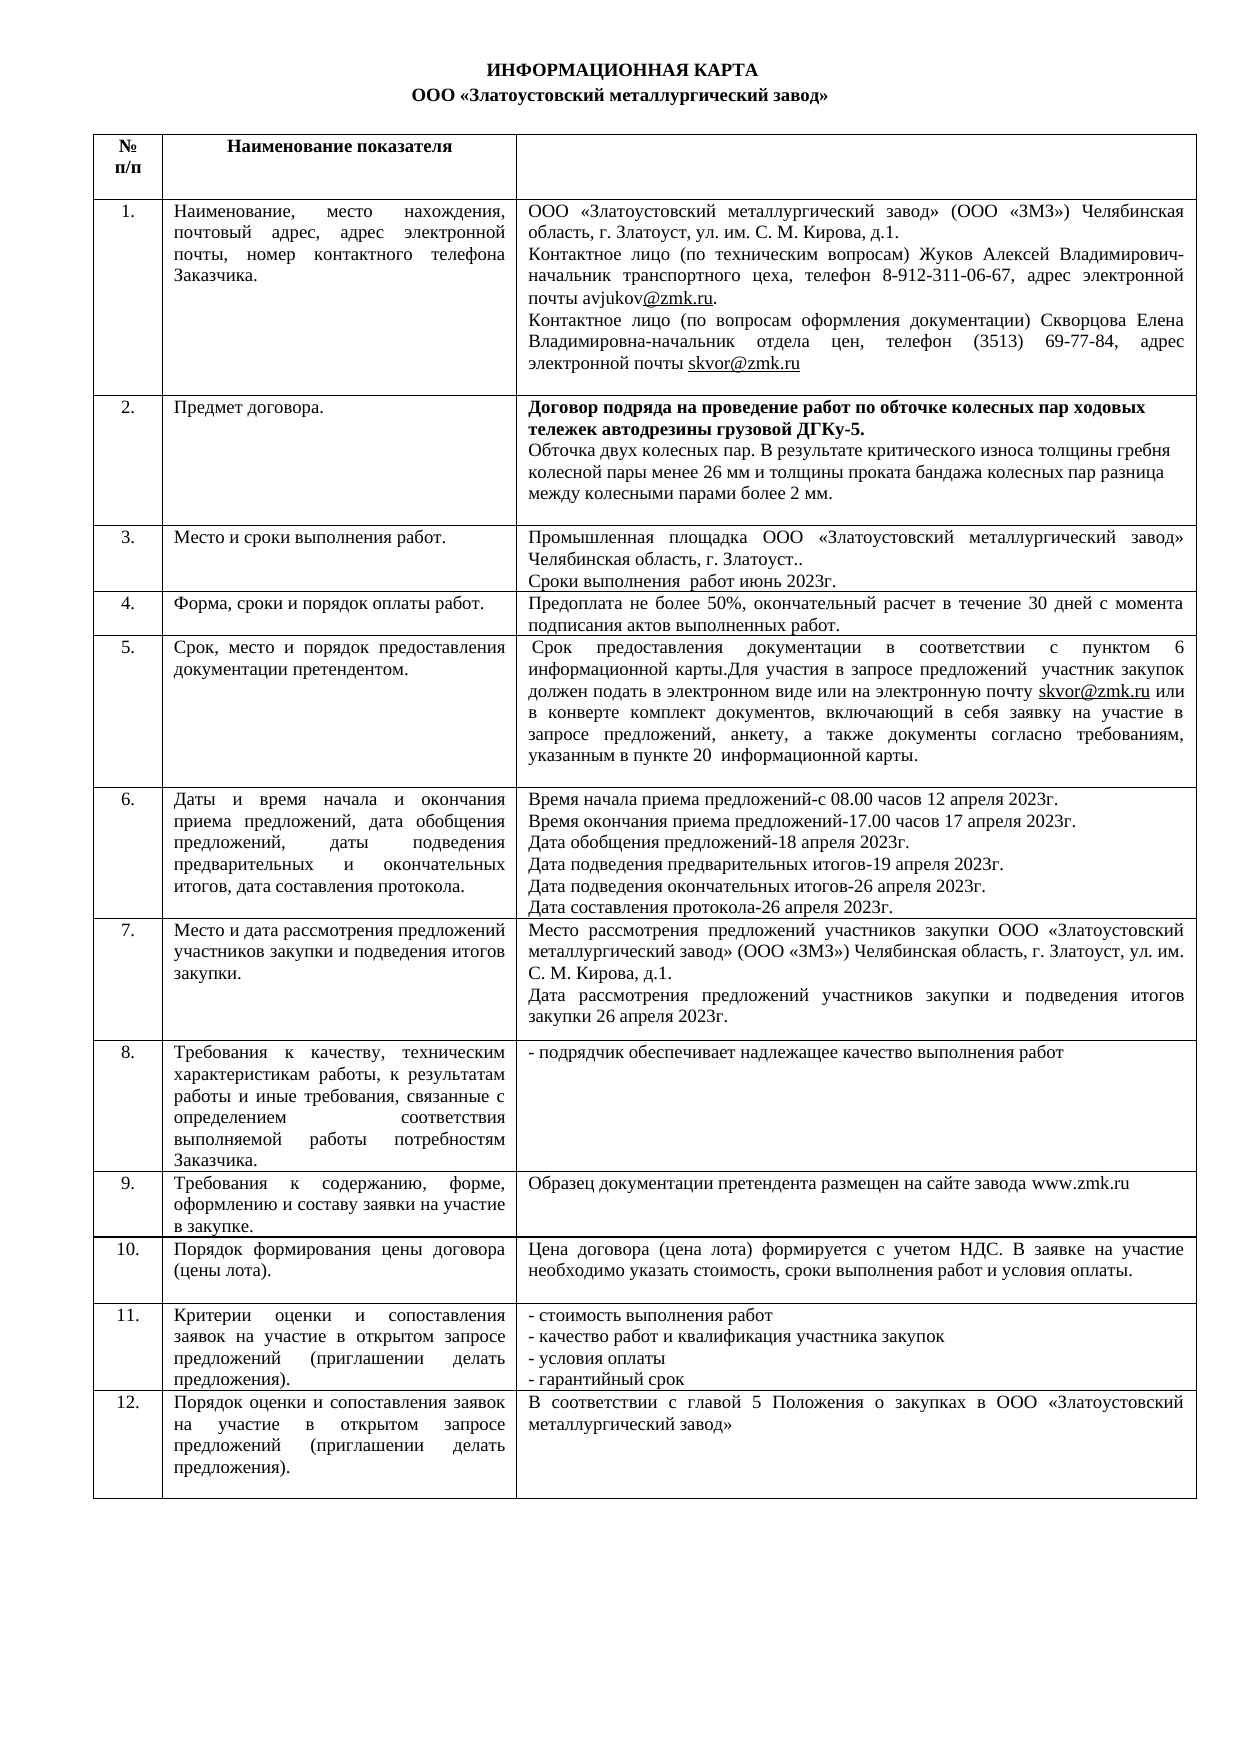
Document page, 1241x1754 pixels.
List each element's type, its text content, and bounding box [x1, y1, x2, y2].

table_cell В соответствии с главой 5 Положения о закупках в ООО «Златоустовский металлургический завод» [517, 1391, 1196, 1498]
table_cell Место и сроки выполнения работ. [163, 526, 516, 591]
table_cell 7. [94, 919, 162, 1040]
table_cell 11. [94, 1304, 162, 1390]
table_cell Промышленная площадка ООО «Златоустовский металлургический завод» Челябинская область, г. Златоуст.. Сроки выполнения работ июнь 2023г. [517, 526, 1196, 591]
table_cell Срок, место и порядок предоставления документации претендентом. [163, 636, 516, 787]
table_cell 1. [94, 200, 162, 395]
table_cell Срок предоставления документации в соответствии с пунктом 6 информационной карты.Для участия в запросе предложений участник закупок должен подать в электронном виде или на электронную почту skvor@zmk.ru или в конверте комплект документов, включающий в себя заявку на участие в запросе предложений, анкету, а также документы согласно требованиям, указанным в пункте 20 информационной карты. [517, 636, 1196, 787]
table_cell Цена договора (цена лота) формируется с учетом НДС. В заявке на участие необходимо указать стоимость, сроки выполнения работ и условия оплаты. [517, 1238, 1196, 1302]
table_cell Критерии оценки и сопоставления заявок на участие в открытом запросе предложений (приглашении делать предложения). [163, 1304, 516, 1390]
table_header [517, 135, 1196, 198]
text ООО «Златоустовский металлургический завод» [89, 84, 1152, 106]
table_cell 6. [94, 788, 162, 918]
table_cell ООО «Златоустовский металлургический завод» (ООО «ЗМЗ») Челябинская область, г. Златоуст, ул. им. С. М. Кирова, д.1. Контактное лицо (по техническим вопросам) Жуков Алексей Владимирович-начальник транспортного цеха, телефон 8-912-311-06-67, адрес электронной почты avjukov@zmk.ru. Контактное лицо (по вопросам оформления документации) Скворцова Елена Владимировна-начальник отдела цен, телефон (3513) 69-77-84, адрес электронной почты skvor@zmk.ru [517, 200, 1196, 395]
table_cell 12. [94, 1391, 162, 1498]
table_cell Порядок формирования цены договора (цены лота). [163, 1238, 516, 1302]
table_cell 9. [94, 1172, 162, 1236]
table_header № п/п [94, 135, 162, 198]
table_cell Место рассмотрения предложений участников закупки ООО «Златоустовский металлургический завод» (ООО «ЗМЗ») Челябинская область, г. Златоуст, ул. им. С. М. Кирова, д.1. Дата рассмотрения предложений участников закупки и подведения итогов закупки 26 апреля 2023г. [517, 919, 1196, 1040]
table_cell 4. [94, 592, 162, 635]
table_cell 10. [94, 1238, 162, 1302]
table_cell Предоплата не более 50%, окончательный расчет в течение 30 дней с момента подписания актов выполненных работ. [517, 592, 1196, 635]
table_cell Порядок оценки и сопоставления заявок на участие в открытом запросе предложений (приглашении делать предложения). [163, 1391, 516, 1498]
table_cell 2. [94, 396, 162, 525]
table_cell - стоимость выполнения работ - качество работ и квалификация участника закупок - условия оплаты - гарантийный срок [517, 1304, 1196, 1390]
table_cell Требования к качеству, техническим характеристикам работы, к результатам работы и иные требования, связанные с определением соответствия выполняемой работы потребностям Заказчика. [163, 1041, 516, 1171]
table_cell Образец документации претендента размещен на сайте завода www.zmk.ru [517, 1172, 1196, 1236]
table_cell Даты и время начала и окончания приема предложений, дата обобщения предложений, даты подведения предварительных и окончательных итогов, дата составления протокола. [163, 788, 516, 918]
table_cell Время начала приема предложений-с 08.00 часов 12 апреля 2023г. Время окончания приема предложений-17.00 часов 17 апреля 2023г. Дата обобщения предложений-18 апреля 2023г. Дата подведения предварительных итогов-19 апреля 2023г. Дата подведения окончательных итогов-26 апреля 2023г. Дата составления протокола-26 апреля 2023г. [517, 788, 1196, 918]
table_cell - подрядчик обеспечивает надлежащее качество выполнения работ [517, 1041, 1196, 1171]
table_cell Место и дата рассмотрения предложений участников закупки и подведения итогов закупки. [163, 919, 516, 1040]
table_cell 3. [94, 526, 162, 591]
table_cell Форма, сроки и порядок оплаты работ. [163, 592, 516, 635]
table_cell 8. [94, 1041, 162, 1171]
table_cell Требования к содержанию, форме, оформлению и составу заявки на участие в закупке. [163, 1172, 516, 1236]
table_cell Наименование, место нахождения, почтовый адрес, адрес электронной почты, номер контактного телефона Заказчика. [163, 200, 516, 395]
text ИНФОРМАЦИОННАЯ КАРТА [89, 59, 1152, 81]
table_cell Договор подряда на проведение работ по обточке колесных пар ходовых тележек автодрезины грузовой ДГКу-5. Обточка двух колесных пар. В результате критического износа толщины гребня колесной пары менее 26 мм и толщины проката бандажа колесных пар разница между колесными парами более 2 мм. [517, 396, 1196, 525]
table_cell 5. [94, 636, 162, 787]
table_header Наименование показателя [163, 135, 516, 198]
table_cell Предмет договора. [163, 396, 516, 525]
